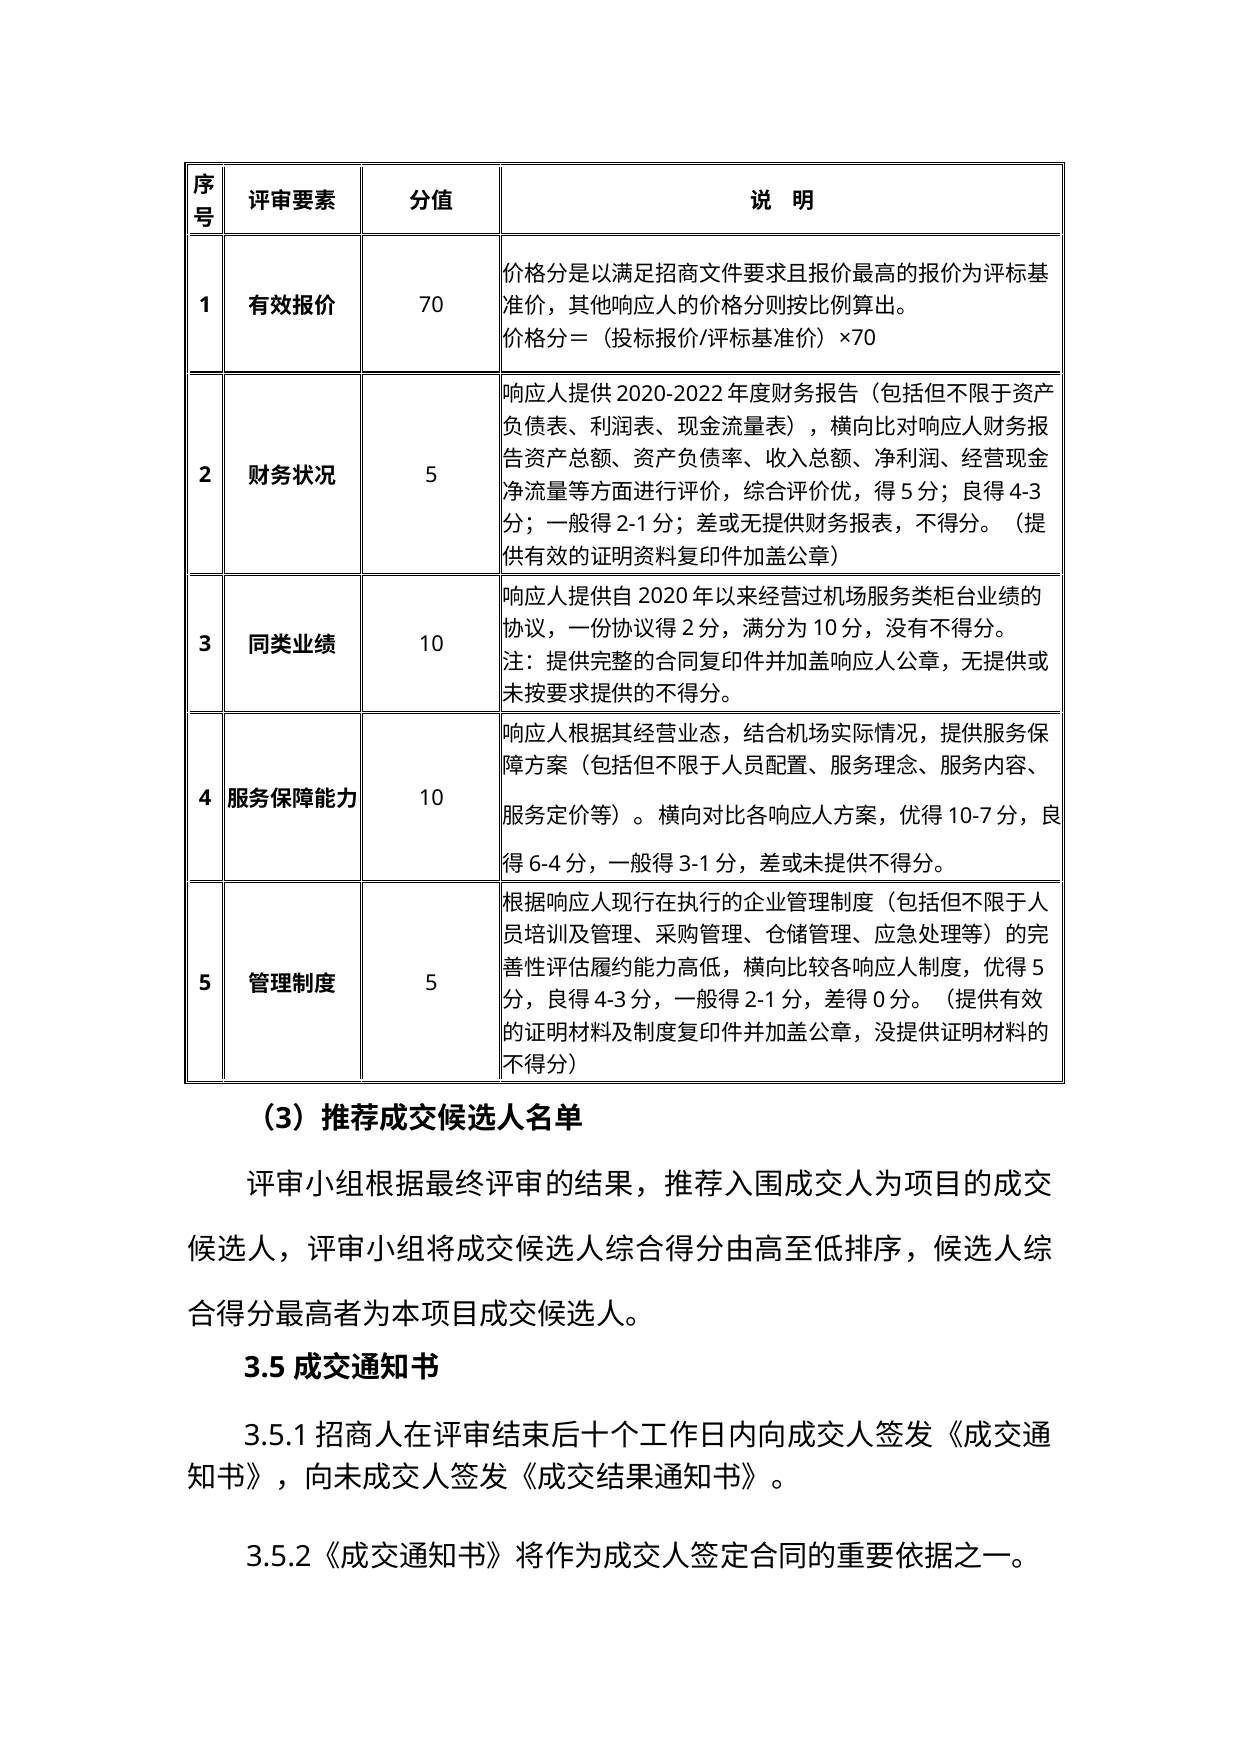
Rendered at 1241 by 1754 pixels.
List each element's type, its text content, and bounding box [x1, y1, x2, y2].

text 3.5.1招商人在评审结束后十个工作日内向成交人签发《成交通知书》，向未成交人签发《成交结果通知书》。 [187, 1411, 1053, 1496]
table_cell 10 [363, 576, 499, 711]
table_header 序号 [188, 165, 223, 233]
table_cell 10 [363, 714, 499, 879]
table_cell 管理制度 [223, 880, 362, 1081]
table_cell 服务保障能力 [225, 714, 360, 879]
table_header 分值 [362, 163, 501, 233]
table_cell 5 [363, 375, 499, 573]
text （3）推荐成交候选人名单 [187, 1084, 1053, 1149]
text 3.5 成交通知书 [187, 1344, 1053, 1386]
table_cell 根据响应人现行在执行的企业管理制度（包括但不限于人员培训及管理、采购管理、仓储管理、应急处理等）的完善性评估履约能力高低，横向比较各响应人制度，优得5分，良得4-3分，一般得2-1分，差得0分。（提供有效的证明材料及制度复印件并加盖公章，没提供证明材料的不得分） [501, 880, 1062, 1081]
table_cell 价格分是以满足招商文件要求且报价最高的报价为评标基准价，其他响应人的价格分则按比例算出。 价格分＝（投标报价/评标基准价）×70 [501, 233, 1063, 371]
table_cell 4 [188, 711, 222, 879]
table_cell 响应人提供自2020年以来经营过机场服务类柜台业绩的协议，一份协议得2分，满分为10分，没有不得分。 注：提供完整的合同复印件并加盖响应人公章，无提供或未按要求提供的不得分。 [502, 573, 1062, 711]
table_cell 响应人根据其经营业态，结合机场实际情况，提供服务保障方案（包括但不限于人员配置、服务理念、服务内容、服务定价等）。横向对比各响应人方案，优得10-7分，良得6-4分，一般得3-1分，差或未提供不得分。 [502, 711, 1062, 879]
table_header 说 明 [501, 165, 1062, 233]
table_cell 财务状况 [225, 375, 360, 573]
table_cell 5 [362, 880, 501, 1081]
table_cell 70 [363, 236, 499, 371]
table_cell 5 [188, 880, 223, 1081]
text 3.5.2《成交通知书》将作为成交人签定合同的重要依据之一。 [187, 1521, 1053, 1586]
table_cell 2 [188, 371, 222, 573]
table_cell 响应人提供2020-2022年度财务报告（包括但不限于资产负债表、利润表、现金流量表），横向比对响应人财务报告资产总额、资产负债率、收入总额、净利润、经营现金净流量等方面进行评价，综合评价优，得5分；良得4-3分；一般得2-1分；差或无提供财务报表，不得分。（提供有效的证明资料复印件加盖公章） [502, 371, 1062, 573]
text 评审小组根据最终评审的结果，推荐入围成交人为项目的成交候选人，评审小组将成交候选人综合得分由高至低排序，候选人综合得分最高者为本项目成交候选人。 [187, 1149, 1053, 1344]
table_cell 3 [188, 573, 222, 711]
table_cell 1 [186, 233, 223, 371]
table_cell 有效报价 [225, 236, 360, 371]
table_header 评审要素 [223, 163, 362, 233]
table_cell 同类业绩 [225, 576, 360, 711]
